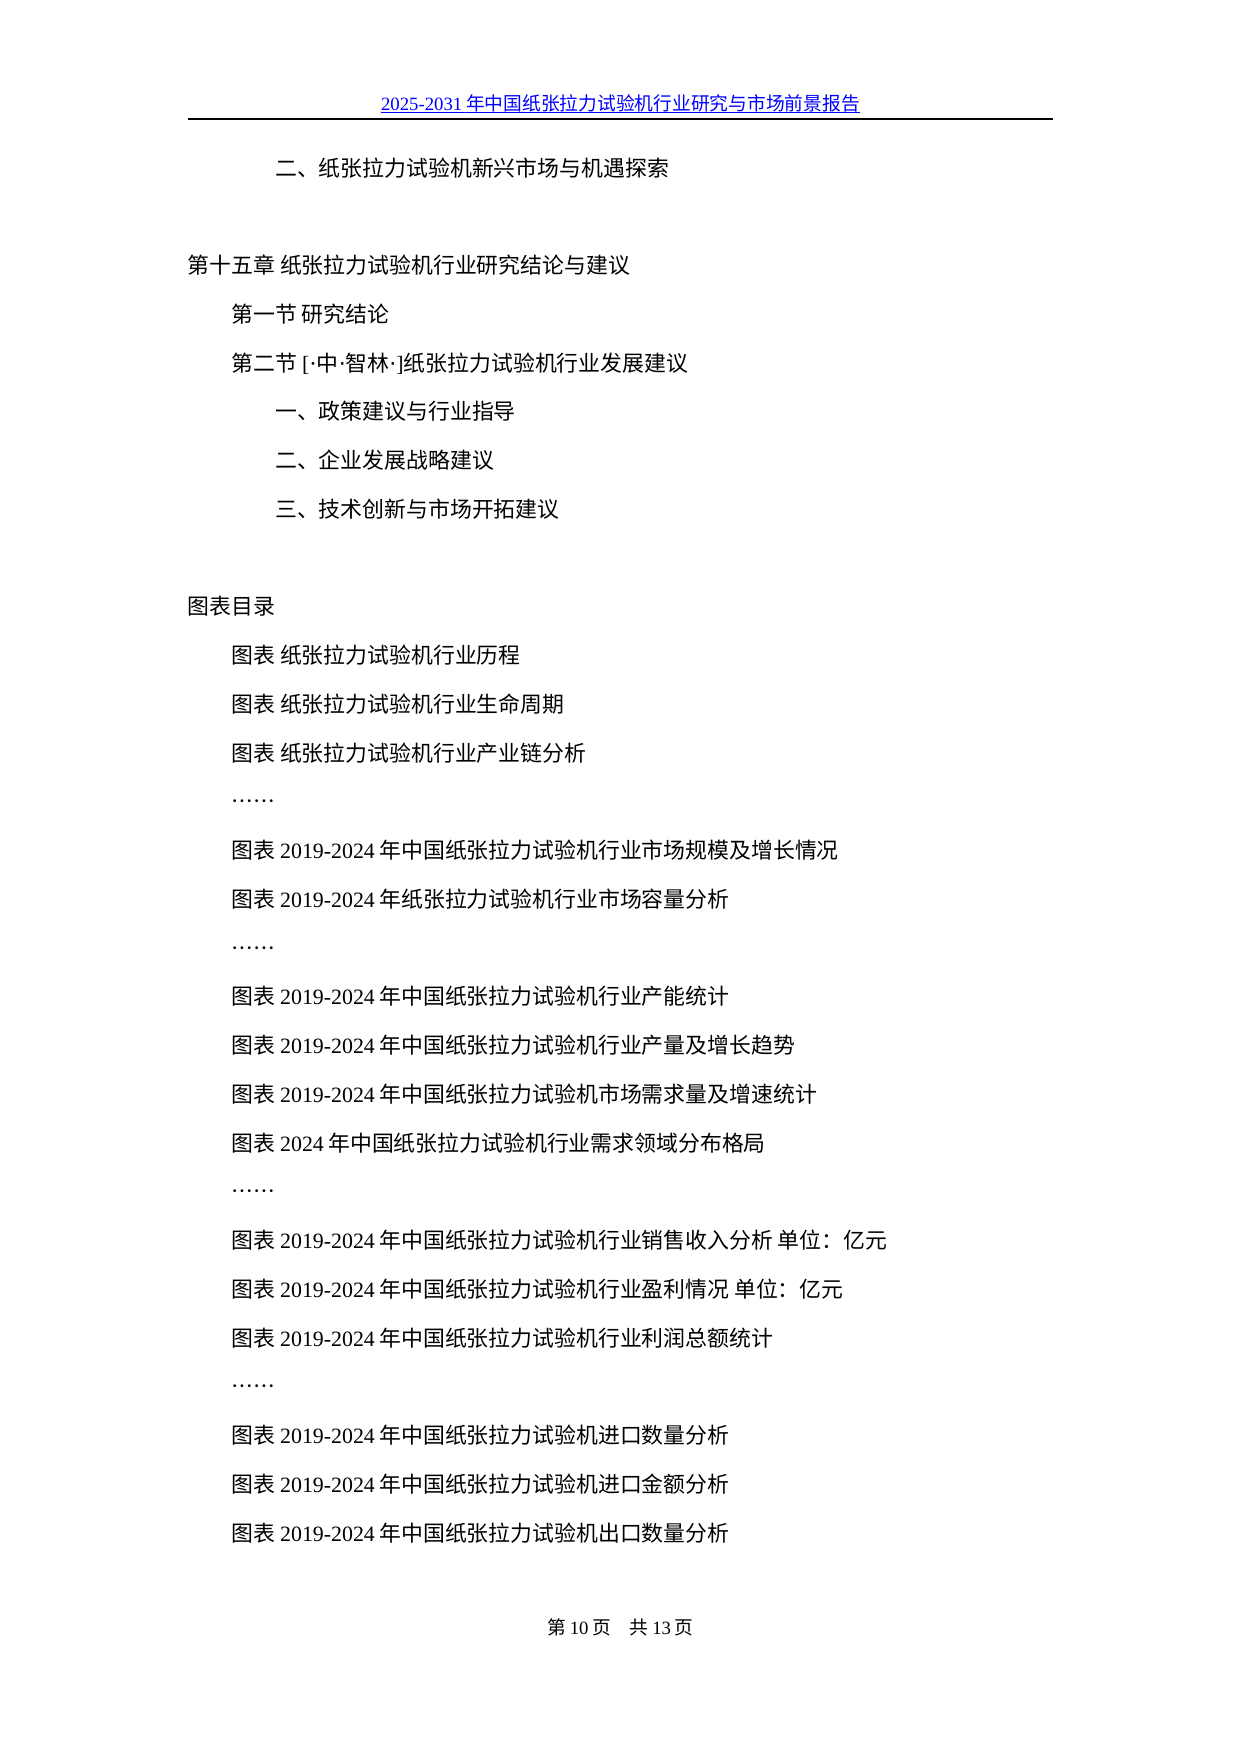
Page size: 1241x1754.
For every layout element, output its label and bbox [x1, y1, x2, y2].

text [187, 150, 1053, 1548]
